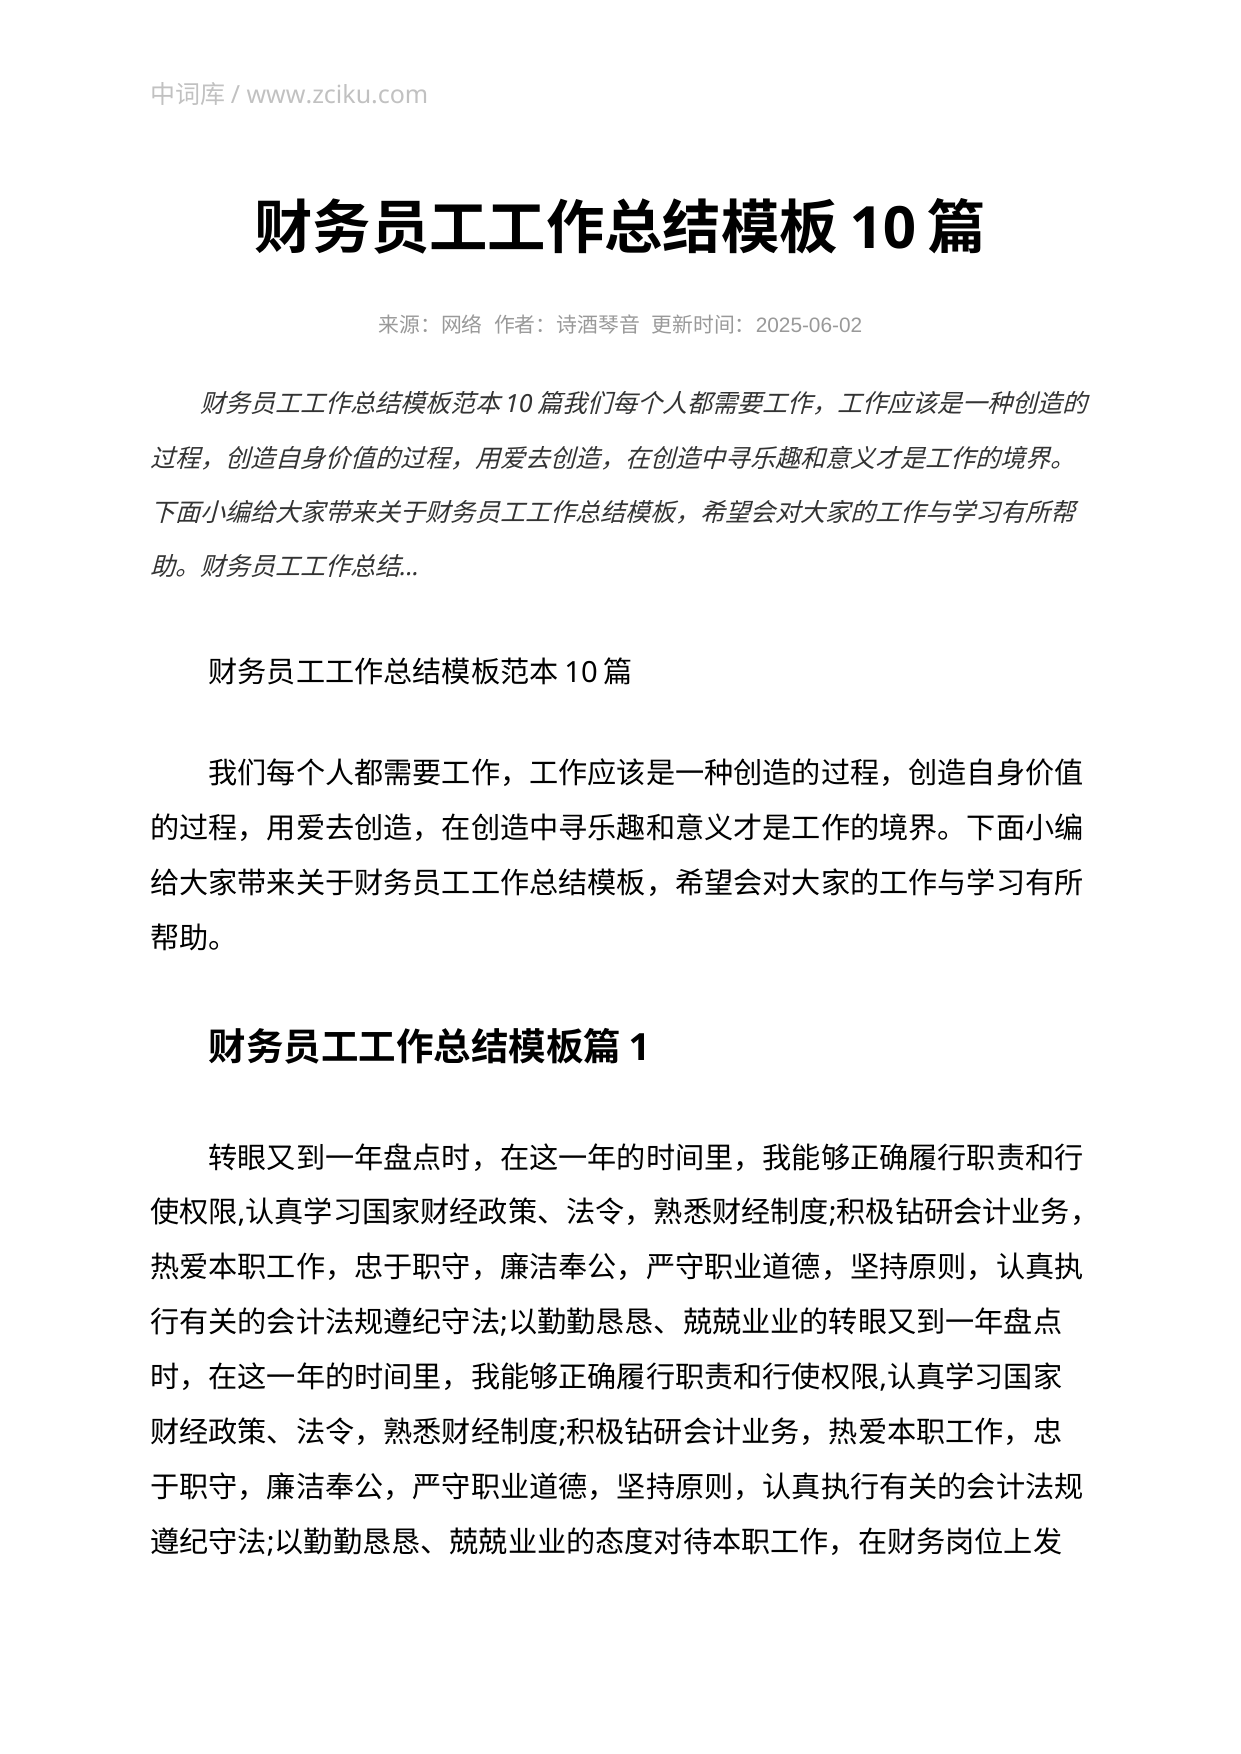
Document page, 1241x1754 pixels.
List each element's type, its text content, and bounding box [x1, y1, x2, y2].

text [150, 1134, 1090, 1561]
text 财务员工工作总结模板篇1 [150, 1017, 1090, 1071]
text 来源：网络 作者：诗酒琴音 更新时间：2025-06-02 [150, 313, 1090, 337]
text 我们每个人都需要工作，工作应该是一种创造的过程，创造自身价值的过程，用爱去创造，在创造中寻乐趣和意义才是工作的境界。下面小编给大家带来关于财务员工工作总结模板，希望会对大家的工作与学习有所帮助。 [150, 750, 1090, 957]
text 财务员工工作总结模板范本10篇 [150, 648, 1090, 691]
text 财务员工工作总结模板范本10篇我们每个人都需要工作，工作应该是一种创造的过程，创造自身价值的过程，用爱去创造，在创造中寻乐趣和意义才是工作的境界。下面小编给大家带来关于财务员工工作总结模板，希望会对大家的工作与学习有所帮助。财务员工工作总结... [150, 384, 1090, 583]
subtitle 财务员工工作总结模板10篇 [150, 181, 1090, 266]
